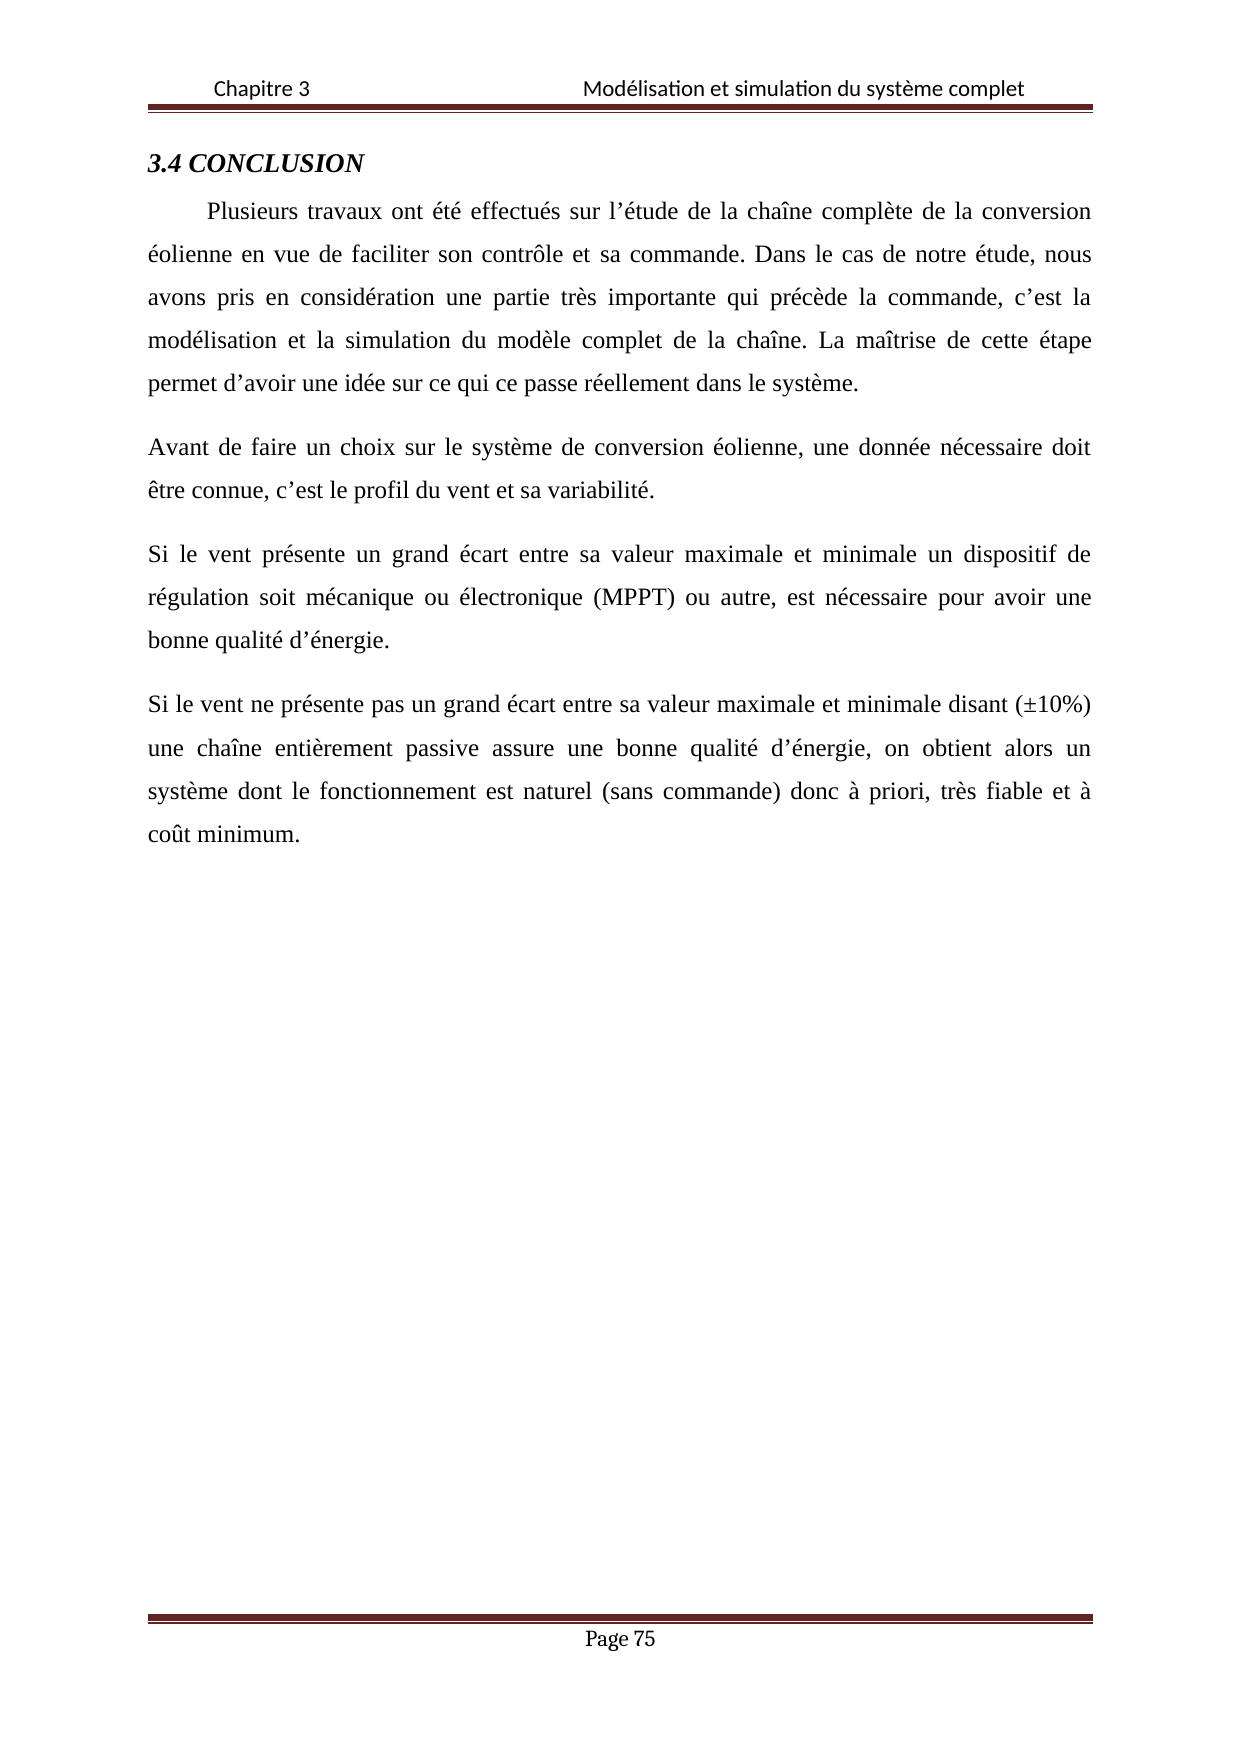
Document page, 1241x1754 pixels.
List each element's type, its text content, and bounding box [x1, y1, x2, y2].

text Plusieurs travaux ont été effectués sur l’étude de la chaîne complète de la conversion éolienne en vue de faciliter son contrôle et sa commande. Dans le cas de notre étude, nous avons pris en considération une partie très importante qui précède la commande, c’est la modélisation et la simulation du modèle complet de la chaîne. La maîtrise de cette étape permet d’avoir une idée sur ce qui ce passe réellement dans le système. [148, 196, 1093, 397]
text Si le vent présente un grand écart entre sa valeur maximale et minimale un dispositif de régulation soit mécanique ou électronique (MPPT) ou autre, est nécessaire pour avoir une bonne qualité d’énergie. [148, 539, 1093, 654]
text Avant de faire un choix sur le système de conversion éolienne, une donnée nécessaire doit être connue, c’est le profil du vent et sa variabilité. [148, 432, 1093, 504]
text Si le vent ne présente pas un grand écart entre sa valeur maximale et minimale disant (±10%) une chaîne entièrement passive assure une bonne qualité d’énergie, on obtient alors un système dont le fonctionnement est naturel (sans commande) donc à priori, très fiable et à coût minimum. [148, 689, 1093, 848]
text 3.4 CONCLUSION [148, 148, 1093, 179]
